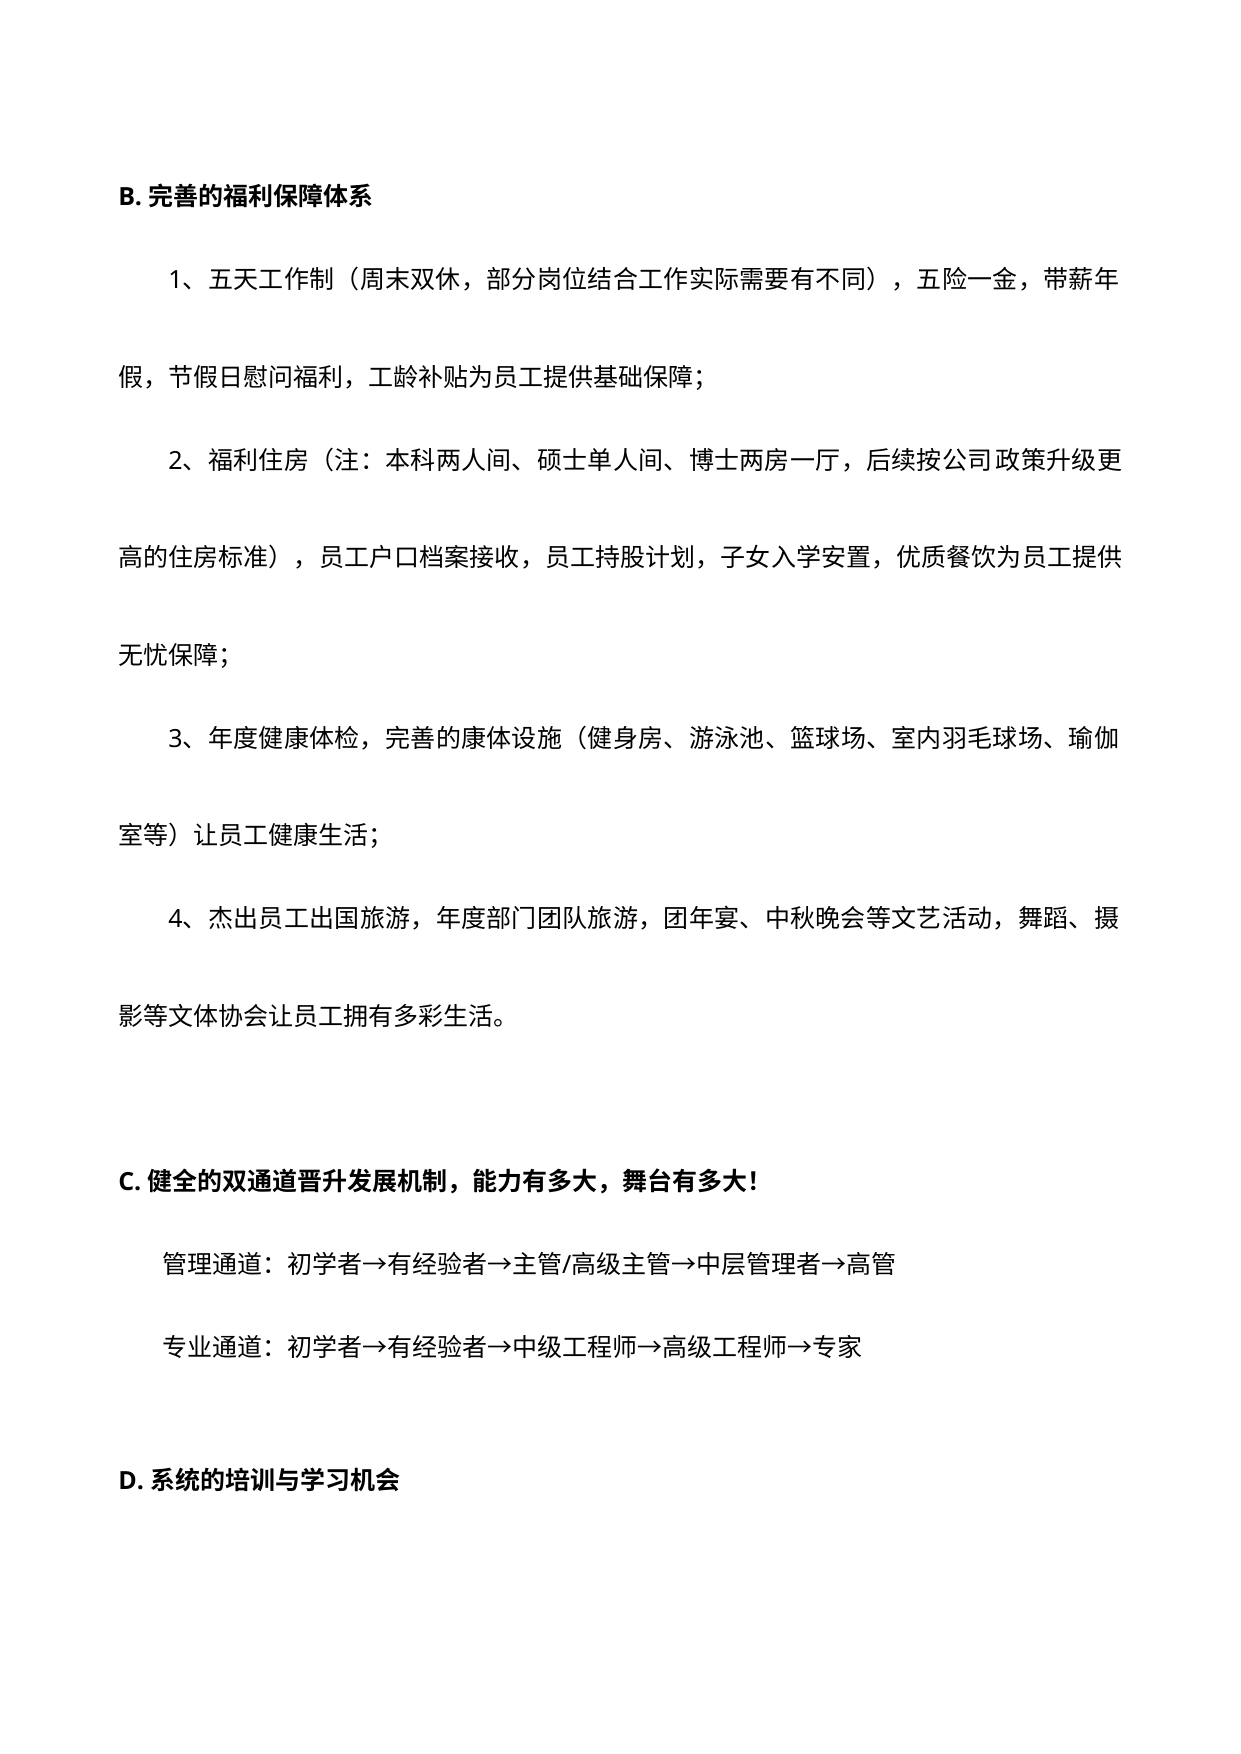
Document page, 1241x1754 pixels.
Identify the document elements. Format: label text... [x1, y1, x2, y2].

text 1、五天工作制（周末双休，部分岗位结合工作实际需要有不同），五险一金，带薪年假，节假日慰问福利，工龄补贴为员工提供基础保障； [118, 245, 1122, 408]
text D. 系统的培训与学习机会 [118, 1446, 1122, 1511]
text 专业通道：初学者→有经验者→中级工程师→高级工程师→专家 [118, 1313, 1122, 1378]
text 3、年度健康体检，完善的康体设施（健身房、游泳池、篮球场、室内羽毛球场、瑜伽室等）让员工健康生活； [118, 704, 1122, 866]
text B. 完善的福利保障体系 [118, 162, 1122, 227]
text 4、杰出员工出国旅游，年度部门团队旅游，团年宴、中秋晚会等文艺活动，舞蹈、摄影等文体协会让员工拥有多彩生活。 [118, 884, 1122, 1047]
text C. 健全的双通道晋升发展机制，能力有多大，舞台有多大！ [118, 1147, 1122, 1212]
text 管理通道：初学者→有经验者→主管/高级主管→中层管理者→高管 [118, 1230, 1122, 1295]
text 2、福利住房（注：本科两人间、硕士单人间、博士两房一厅，后续按公司政策升级更高的住房标准），员工户口档案接收，员工持股计划，子女入学安置，优质餐饮为员工提供无忧保障； [118, 426, 1122, 686]
